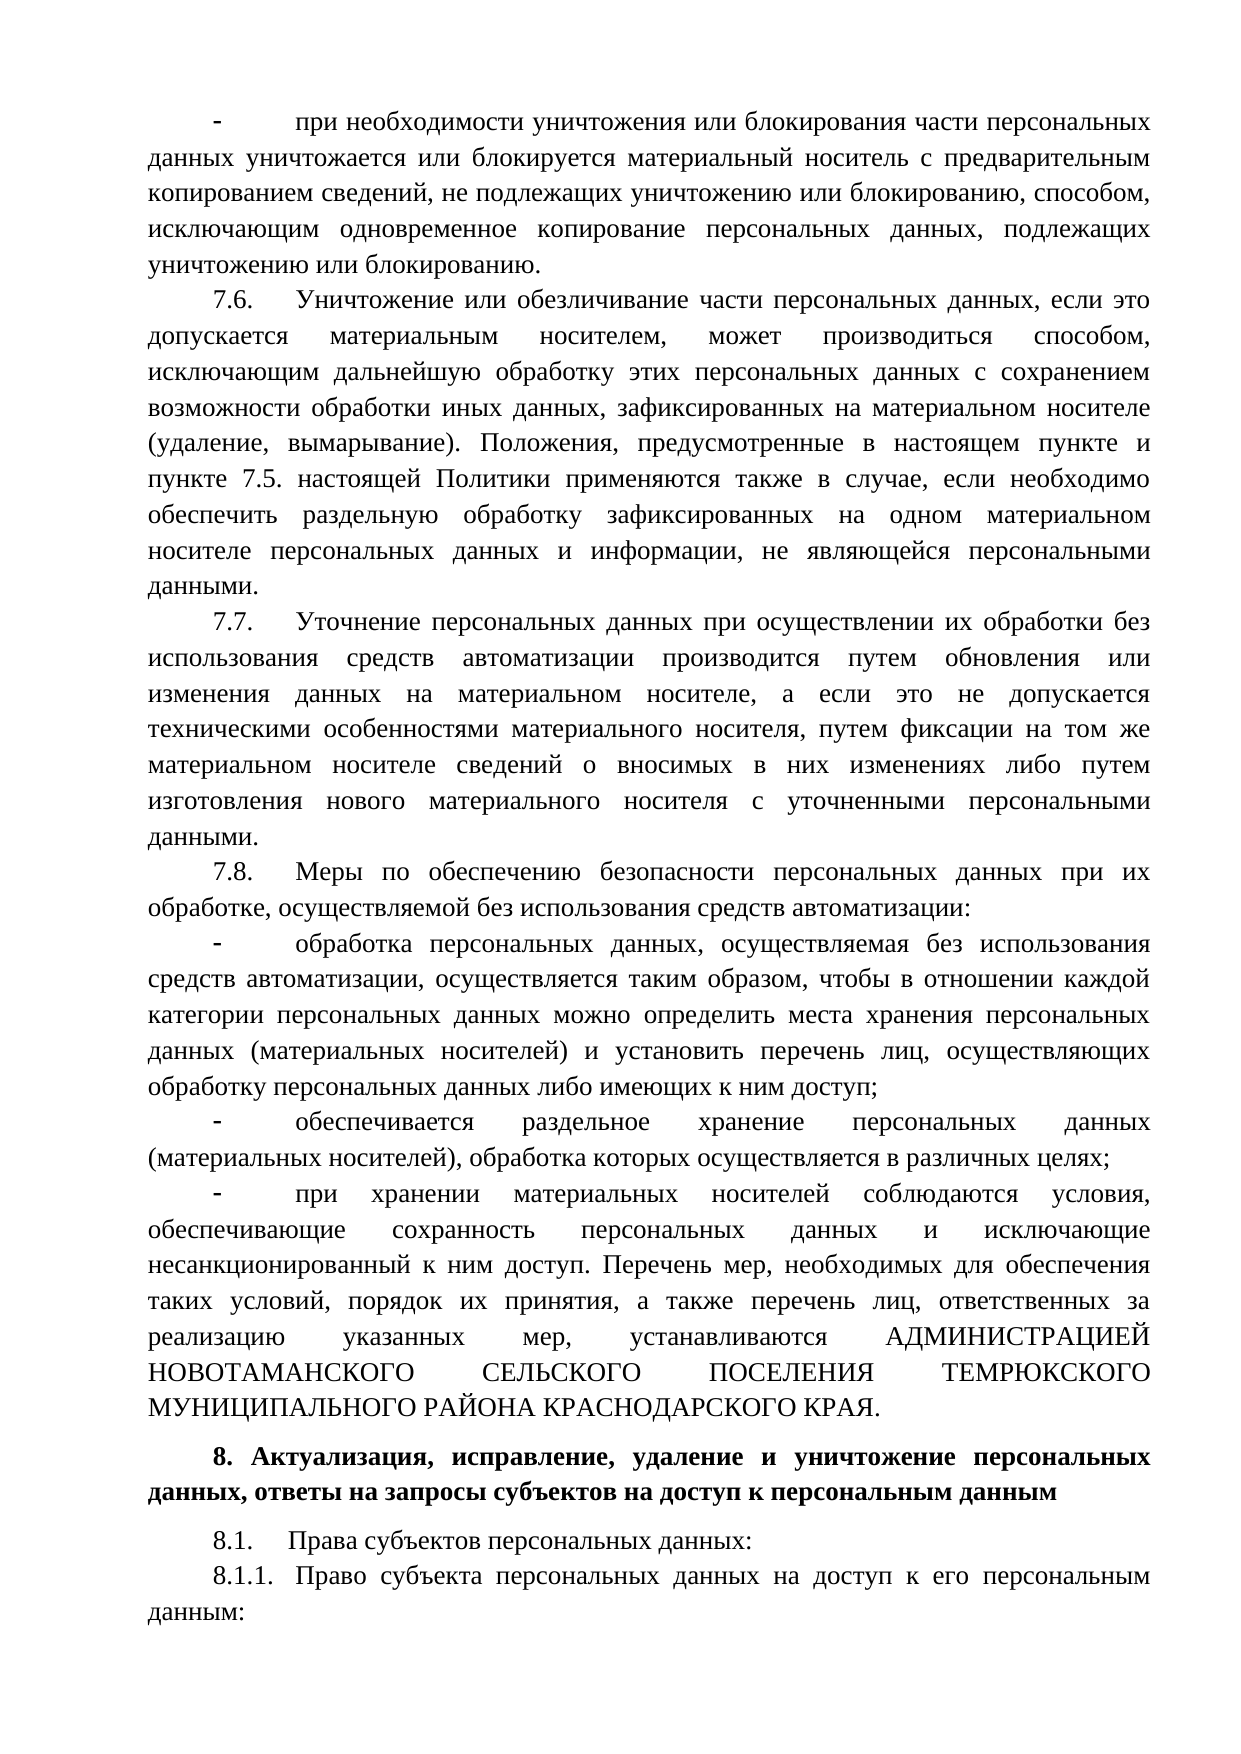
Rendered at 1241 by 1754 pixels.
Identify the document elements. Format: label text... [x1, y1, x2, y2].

list Уничтожение или обезличивание части персональных данных, если это допускается материальным носителем, может производиться способом, исключающим дальнейшую обработку этих персональных данных с сохранением возможности обработки иных данных, зафиксированных на материальном носителе (удаление, вымарывание). Положения, предусмотренные в настоящем пункте и пункте 7.5. настоящей Политики применяются также в случае, если необходимо обеспечить раздельную обработку зафиксированных на одном материальном носителе персональных данных и информации, не являющейся персональными данными. [148, 284, 1152, 601]
list обработка персональных данных, осуществляемая без использования средств автоматизации, осуществляется таким образом, чтобы в отношении каждой категории персональных данных можно определить места хранения персональных данных (материальных носителей) и установить перечень лиц, осуществляющих обработку персональных данных либо имеющих к ним доступ; [148, 927, 1152, 1101]
list при хранении материальных носителей соблюдаются условия, обеспечивающие сохранность персональных данных и исключающие несанкционированный к ним доступ. Перечень мер, необходимых для обеспечения таких условий, порядок их принятия, а также перечень лиц, ответственных за реализацию указанных мер, устанавливаются АДМИНИСТРАЦИЕЙ НОВОТАМАНСКОГО СЕЛЬСКОГО ПОСЕЛЕНИЯ ТЕМРЮКСКОГО МУНИЦИПАЛЬНОГО РАЙОНА КРАСНОДАРСКОГО КРАЯ. [148, 1177, 1152, 1423]
list Меры по обеспечению безопасности персональных данных при их обработке, осуществляемой без использования средств автоматизации: [148, 855, 1152, 922]
text 8. Актуализация, исправление, удаление и уничтожение персональных данных, ответы на запросы субъектов на доступ к персональным данным [148, 1440, 1152, 1507]
list Право субъекта персональных данных на доступ к его персональным данным: [148, 1559, 1152, 1626]
list обеспечивается раздельное хранение персональных данных (материальных носителей), обработка которых осуществляется в различных целях; [148, 1106, 1152, 1172]
list Уточнение персональных данных при осуществлении их обработки без использования средств автоматизации производится путем обновления или изменения данных на материальном носителе, а если это не допускается техническими особенностями материального носителя, путем фиксации на том же материальном носителе сведений о вносимых в них изменениях либо путем изготовления нового материального носителя с уточненными персональными данными. [148, 605, 1152, 851]
list при необходимости уничтожения или блокирования части персональных данных уничтожается или блокируется материальный носитель с предварительным копированием сведений, не подлежащих уничтожению или блокированию, способом, исключающим одновременное копирование персональных данных, подлежащих уничтожению или блокированию. [148, 105, 1152, 279]
list Права субъектов персональных данных: [213, 1524, 1152, 1555]
